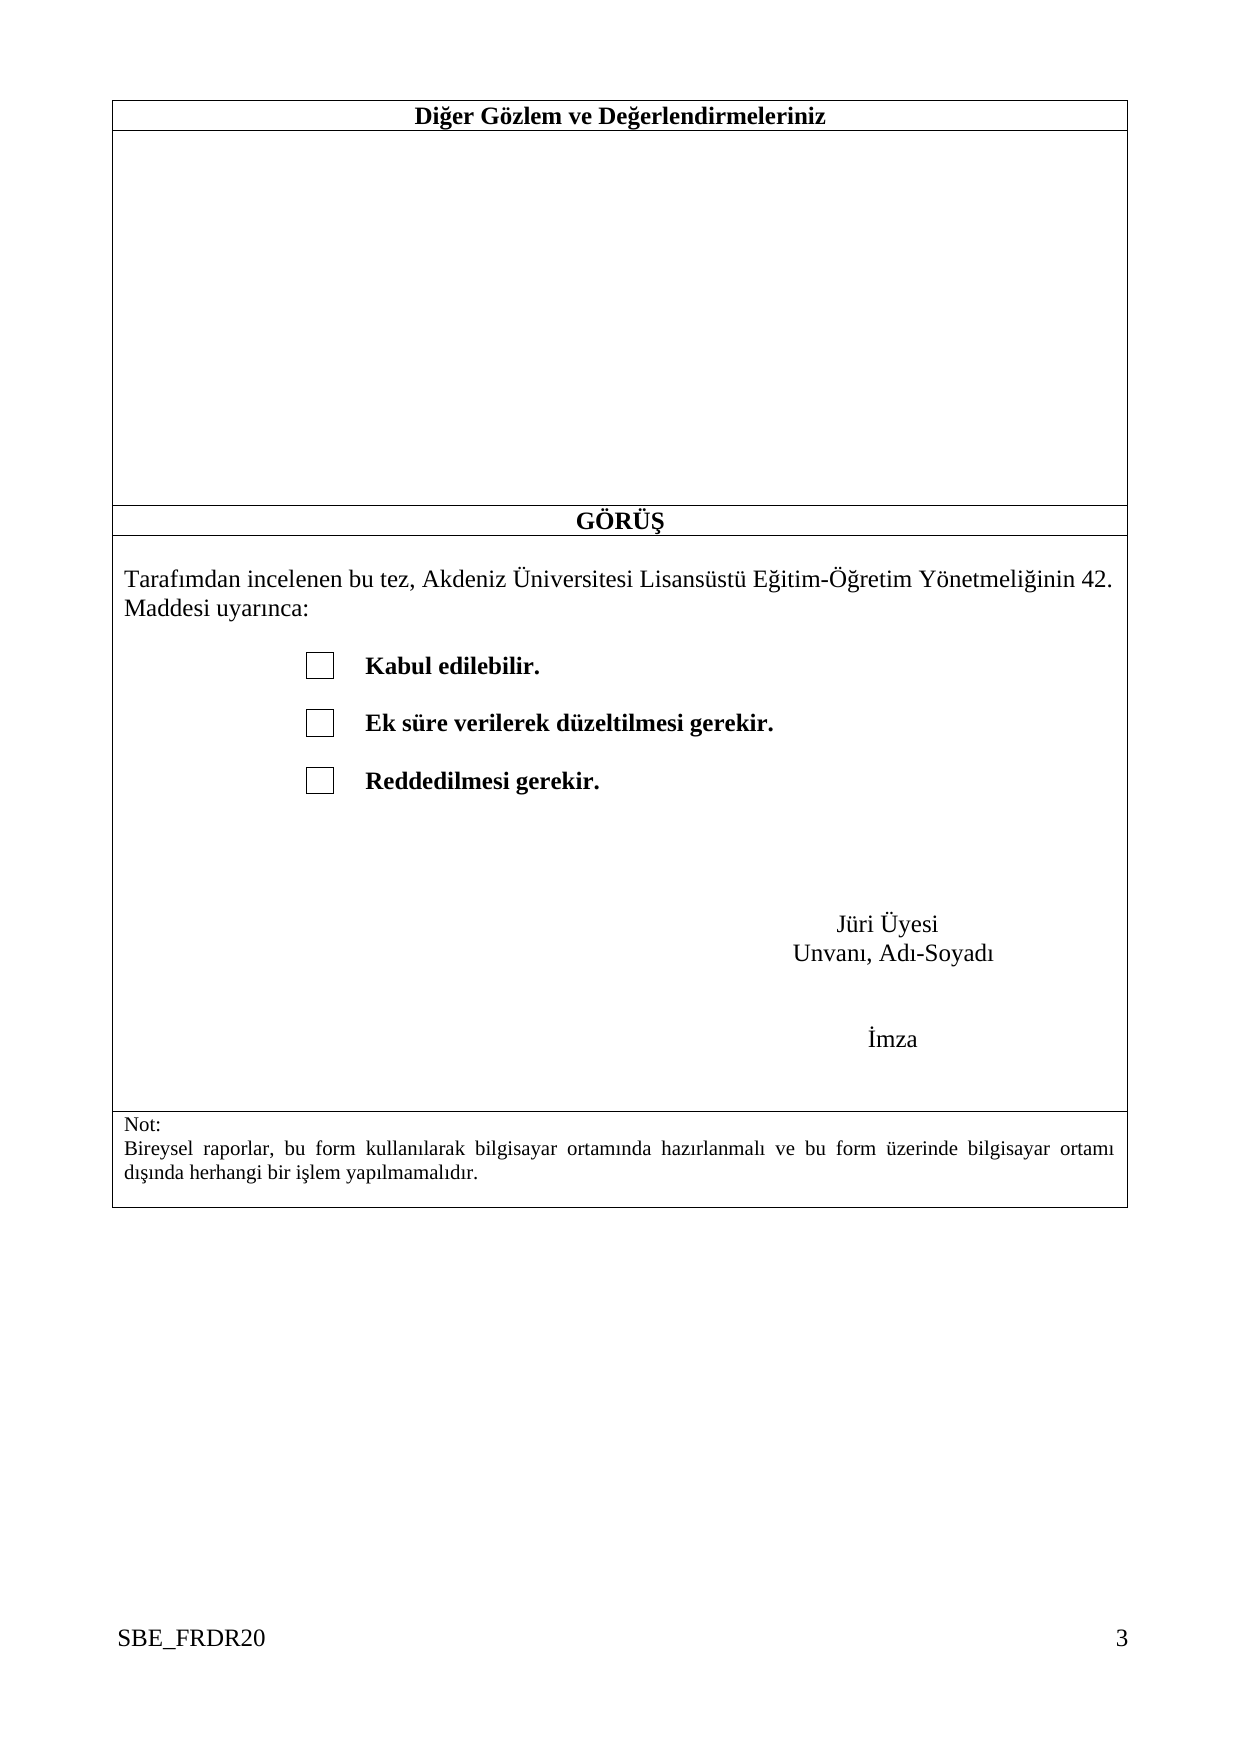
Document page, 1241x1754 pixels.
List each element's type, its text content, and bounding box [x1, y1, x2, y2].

table_cell GÖRÜŞ [113, 506, 1127, 535]
table_cell [113, 131, 1127, 505]
table_cell Diğer Gözlem ve Değerlendirmeleriniz [113, 101, 1127, 130]
table_cell Tarafımdan incelenen bu tez, Akdeniz Üniversitesi Lisansüstü Eğitim-Öğretim Yönetmeliğinin 42. Maddesi uyarınca: Kabul edilebilir. Ek süre verilerek düzeltilmesi gerekir. Reddedilmesi gerekir. Jüri Üyesi Unvanı, Adı-Soyadı İmza [113, 536, 1127, 1111]
table_cell Not: Bireysel raporlar, bu form kullanılarak bilgisayar ortamında hazırlanmalı ve bu form üzerinde bilgisayar ortamı dışında herhangi bir işlem yapılmamalıdır. [113, 1112, 1127, 1207]
